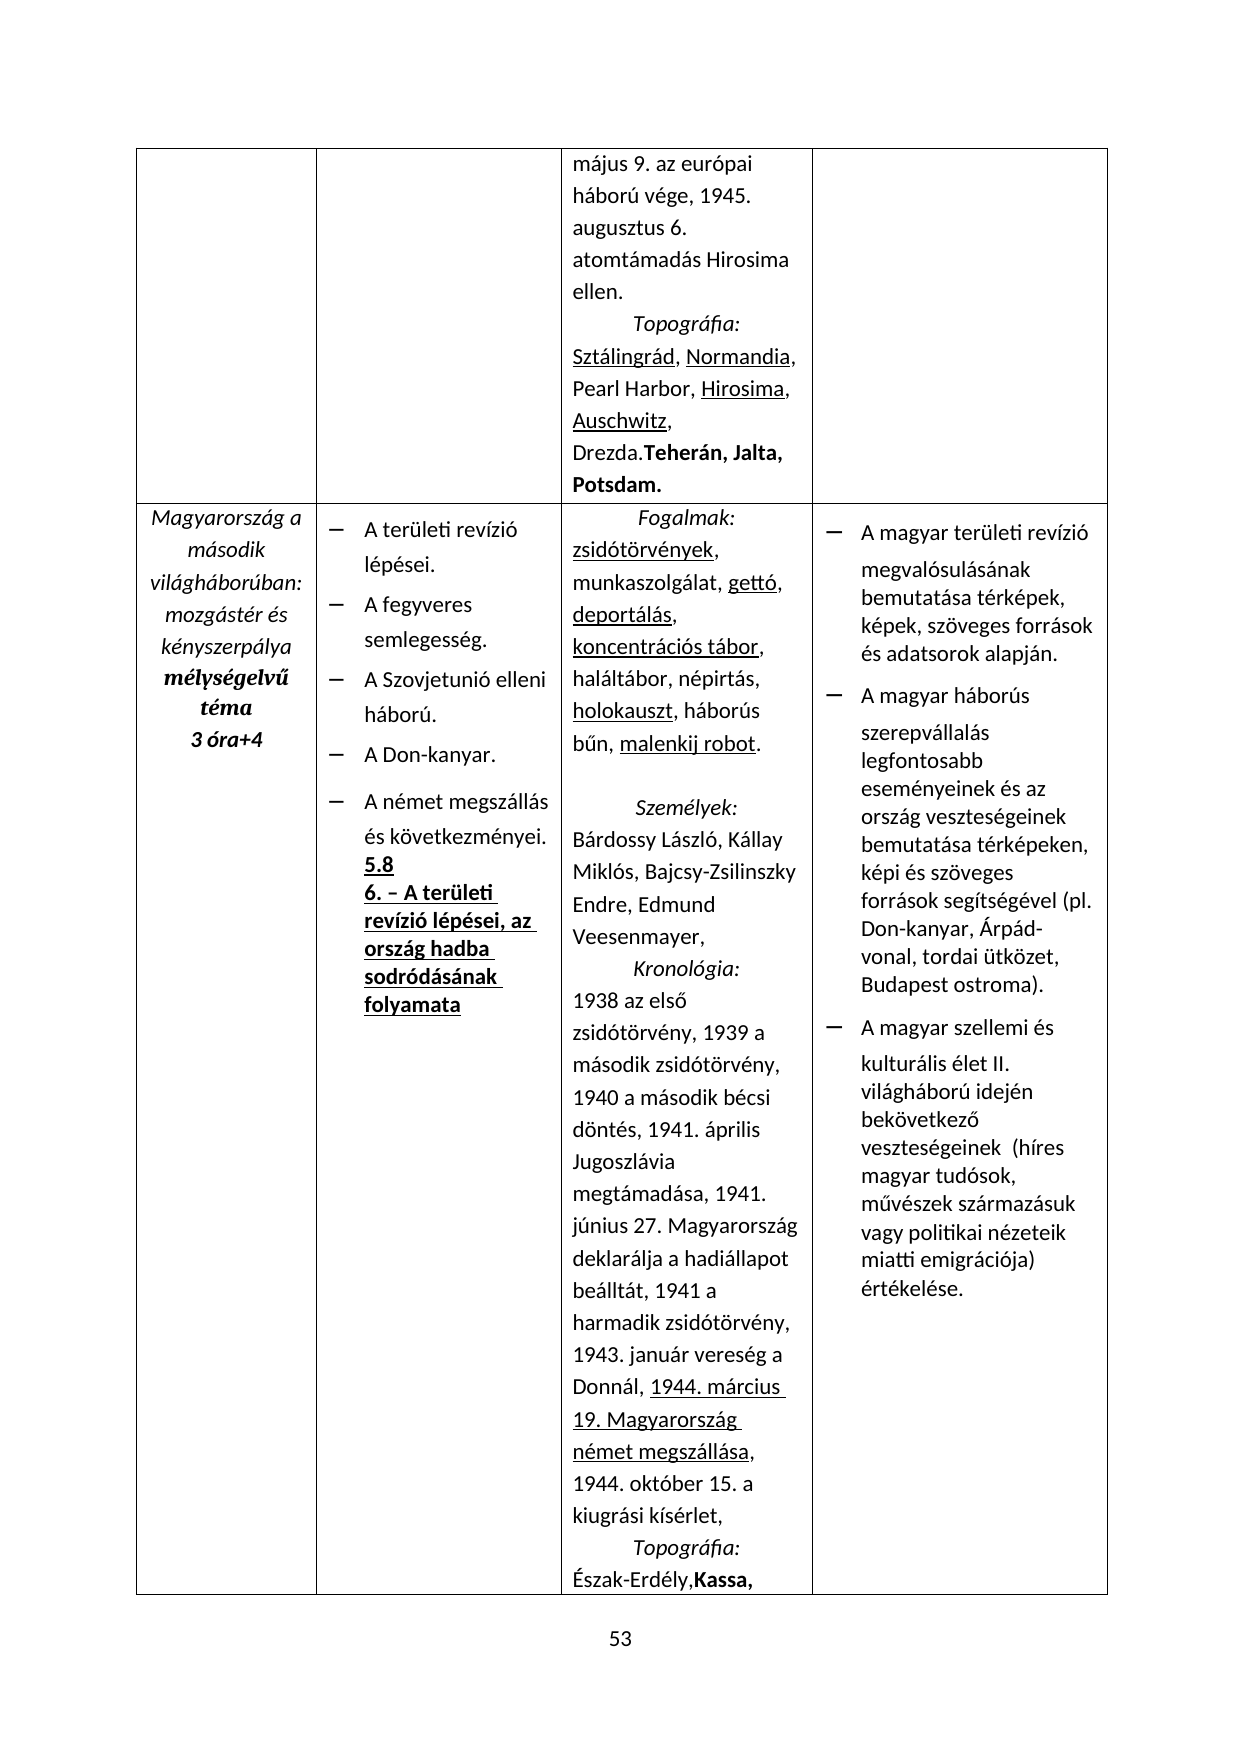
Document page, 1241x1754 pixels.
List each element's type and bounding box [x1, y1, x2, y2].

table_cell [562, 504, 812, 1594]
table_cell [137, 504, 316, 1594]
table_cell [562, 149, 812, 502]
table_cell [317, 504, 561, 1594]
table_cell [317, 149, 561, 502]
table_cell [137, 149, 316, 502]
table_cell [813, 504, 1107, 1594]
table_cell [813, 149, 1107, 502]
